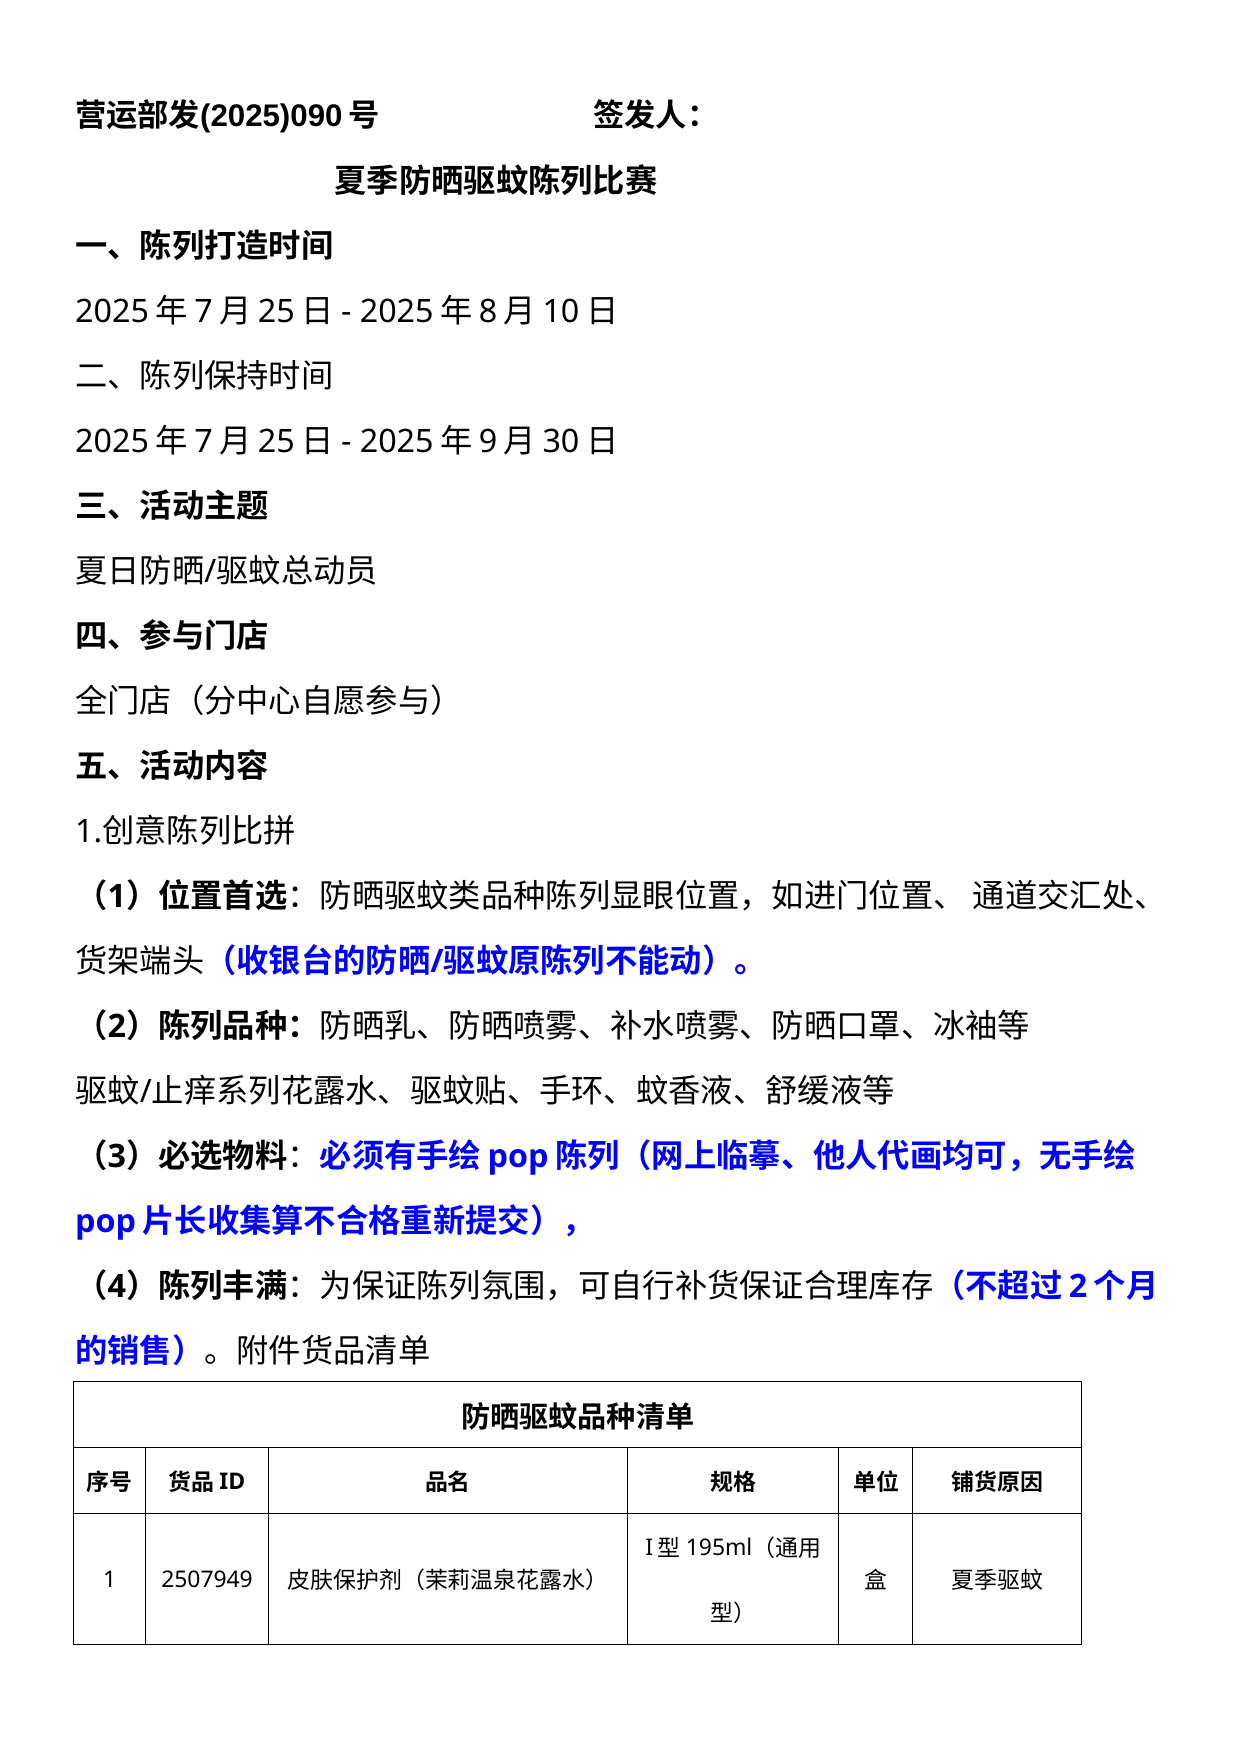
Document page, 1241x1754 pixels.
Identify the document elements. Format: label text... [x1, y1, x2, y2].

list 四、参与门店 [75, 601, 1165, 666]
table_cell 盒 [839, 1514, 912, 1644]
list 2025年7月25日 - 2025年9月30日 [75, 406, 1165, 471]
table_cell 货品ID [146, 1448, 268, 1513]
table_cell 2507949 [146, 1514, 268, 1644]
text （2）陈列品种：防晒乳、防晒喷雾、补水喷雾、防晒口罩、冰袖等 [75, 991, 1165, 1056]
table_cell 规格 [628, 1448, 838, 1513]
text 夏季防晒驱蚊陈列比赛 [75, 146, 1165, 211]
table_cell 1 [74, 1514, 145, 1644]
text 全门店（分中心自愿参与） [75, 666, 1165, 731]
text 2025年7月25日 - 2025年8月10日 [75, 276, 1165, 341]
text 夏日防晒/驱蚊总动员 [75, 536, 1165, 601]
text 一、陈列打造时间 [75, 211, 1165, 276]
text 三、活动主题 [75, 471, 1165, 536]
table_cell 单位 [839, 1448, 912, 1513]
table_cell 铺货原因 [913, 1448, 1081, 1513]
list 陈列保持时间 [75, 341, 1165, 406]
table_cell 序号 [74, 1448, 145, 1513]
table_cell 品名 [269, 1448, 627, 1513]
table_cell 夏季驱蚊 [913, 1514, 1081, 1644]
text （1）位置首选：防晒驱蚊类品种陈列显眼位置，如进门位置、 通道交汇处、货架端头（收银台的防晒/驱蚊原陈列不能动）。 [75, 861, 1165, 991]
text （4）陈列丰满：为保证陈列氛围，可自行补货保证合理库存（不超过2个月的销售）。附件货品清单 [75, 1251, 1165, 1381]
text （3）必选物料：必须有手绘pop陈列（网上临摹、他人代画均可，无手绘pop片长收集算不合格重新提交）， [75, 1121, 1165, 1251]
table_cell 皮肤保护剂（茉莉温泉花露水） [269, 1514, 627, 1644]
table_cell I型 195ml（通用型） [628, 1514, 838, 1644]
text 1.创意陈列比拼 [75, 796, 1165, 861]
table_header 防晒驱蚊品种清单 [74, 1382, 1081, 1447]
text 五、活动内容 [75, 731, 1165, 796]
list 营运部发(2025)090号 签发人： [75, 81, 1165, 146]
text 驱蚊/止痒系列花露水、驱蚊贴、手环、蚊香液、舒缓液等 [75, 1056, 1165, 1121]
